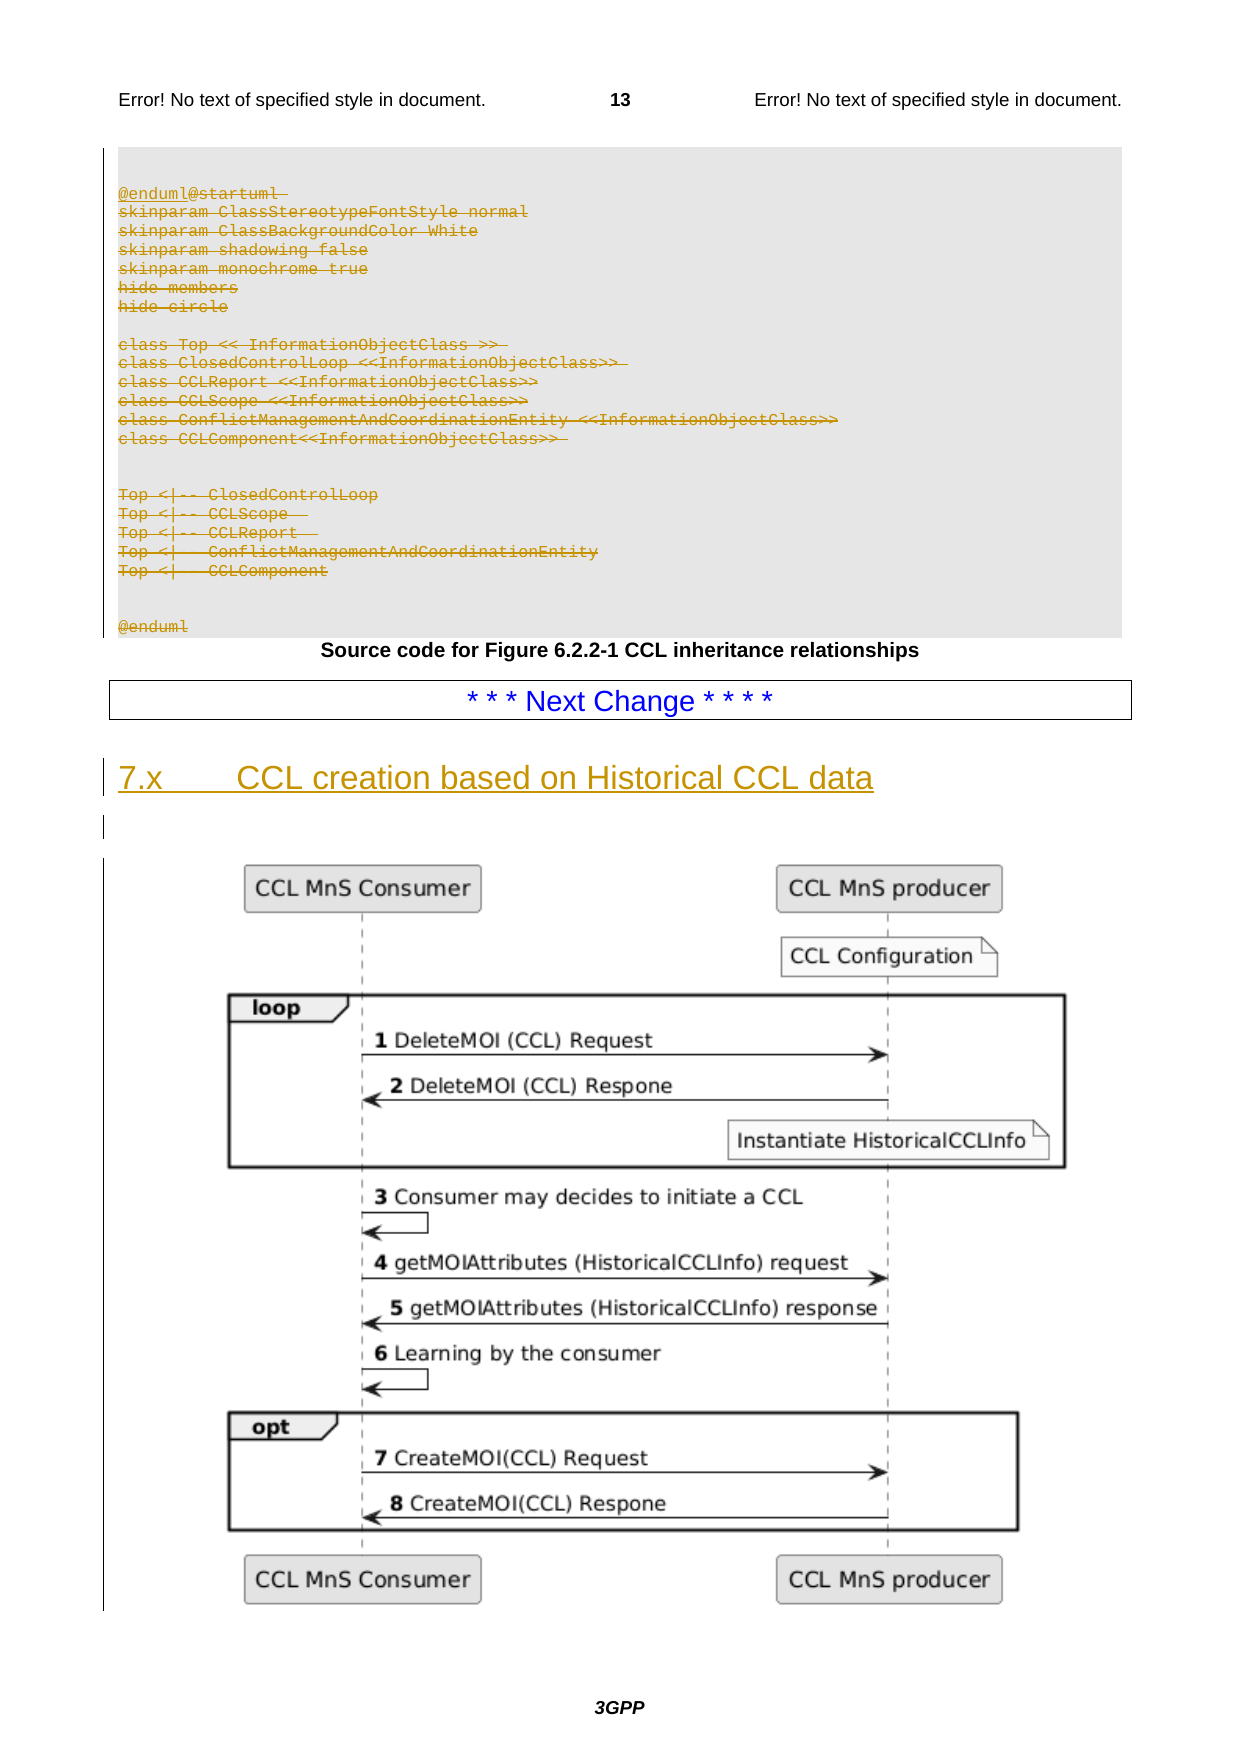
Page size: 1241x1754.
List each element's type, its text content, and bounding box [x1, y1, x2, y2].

text Source code for Figure 6.2.2-1 CCL inheritance relationships [118, 638, 1122, 662]
text * * * Next Change * * * * [110, 681, 1131, 719]
picture [213, 857, 1072, 1611]
